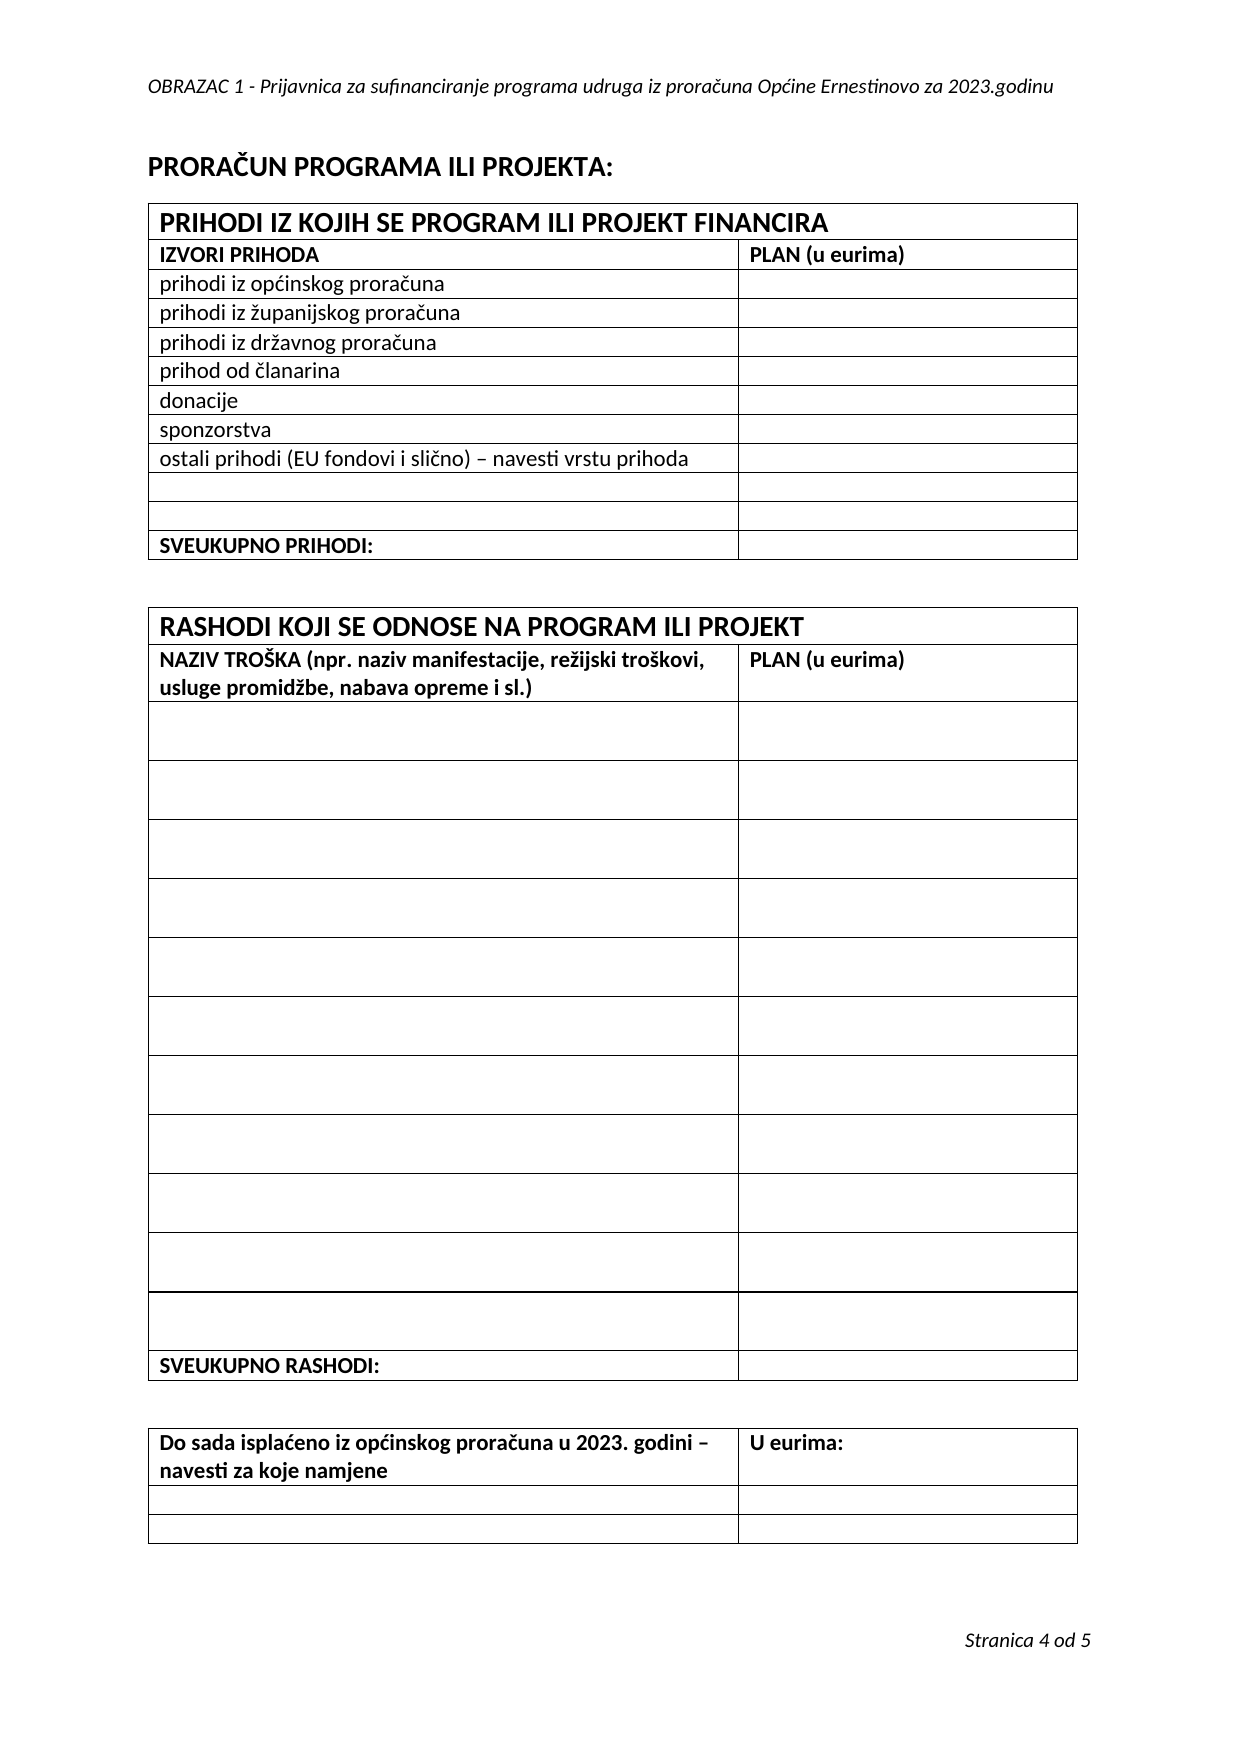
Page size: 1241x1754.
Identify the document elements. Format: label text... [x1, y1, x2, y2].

table_cell prihodi iz općinskog proračuna [149, 270, 738, 297]
table_cell prihod od članarina [149, 357, 738, 385]
table_cell [149, 1115, 738, 1173]
table_cell [739, 1515, 1077, 1543]
table_cell donacije [149, 386, 738, 414]
table_cell [739, 879, 1077, 937]
table_cell [739, 1056, 1077, 1114]
table_cell [149, 1174, 738, 1232]
table_cell [149, 879, 738, 937]
table_header PRIHODI IZ KOJIH SE PROGRAM ILI PROJEKT FINANCIRA [149, 204, 1077, 239]
table_cell sponzorstva [149, 415, 738, 443]
table_cell [739, 415, 1077, 443]
table_cell [149, 1056, 738, 1114]
table_cell [149, 1293, 738, 1350]
table_cell [739, 386, 1077, 414]
table_cell [739, 820, 1077, 878]
table_cell [739, 357, 1077, 385]
table_cell [739, 270, 1077, 297]
table_cell [739, 702, 1077, 760]
table_cell [149, 1233, 738, 1291]
table_header U eurima: [739, 1429, 1077, 1484]
table_cell [739, 761, 1077, 819]
table_cell PLAN (u eurima) [739, 240, 1077, 268]
table_cell [149, 997, 738, 1055]
table_cell [739, 299, 1077, 327]
table_cell NAZIV TROŠKA (npr. naziv manifestacije, režijski troškovi, usluge promidžbe, nabava opreme i sl.) [149, 645, 738, 701]
table_cell prihodi iz županijskog proračuna [149, 299, 738, 327]
table_header RASHODI KOJI SE ODNOSE NA PROGRAM ILI PROJEKT [149, 608, 1077, 644]
text PRORAČUN PROGRAMA ILI PROJEKTA: [148, 148, 1093, 183]
table_cell [739, 444, 1077, 472]
table_header Do sada isplaćeno iz općinskog proračuna u 2023. godini – navesti za koje namjene [149, 1429, 738, 1484]
table_cell [149, 1515, 738, 1543]
table_cell [149, 1486, 738, 1513]
table_cell [739, 1233, 1077, 1291]
table_cell [739, 997, 1077, 1055]
table_cell [739, 1486, 1077, 1513]
table_cell ostali prihodi (EU fondovi i slično) – navesti vrstu prihoda [149, 444, 738, 472]
table_cell [149, 820, 738, 878]
table_cell [739, 1115, 1077, 1173]
table_cell IZVORI PRIHODA [149, 240, 738, 268]
table_cell [149, 702, 738, 760]
table_cell SVEUKUPNO RASHODI: [149, 1351, 738, 1379]
table_cell [739, 1351, 1077, 1379]
table_cell [739, 328, 1077, 356]
table_cell SVEUKUPNO PRIHODI: [149, 531, 738, 559]
table_cell [149, 938, 738, 996]
table_cell [149, 761, 738, 819]
table_cell [149, 502, 738, 530]
table_cell [739, 531, 1077, 559]
table_cell [739, 473, 1077, 501]
table_cell PLAN (u eurima) [739, 645, 1077, 701]
table_cell [739, 1174, 1077, 1232]
table_cell [739, 1293, 1077, 1350]
table_cell prihodi iz državnog proračuna [149, 328, 738, 356]
table_cell [739, 502, 1077, 530]
table_cell [149, 473, 738, 501]
table_cell [739, 938, 1077, 996]
